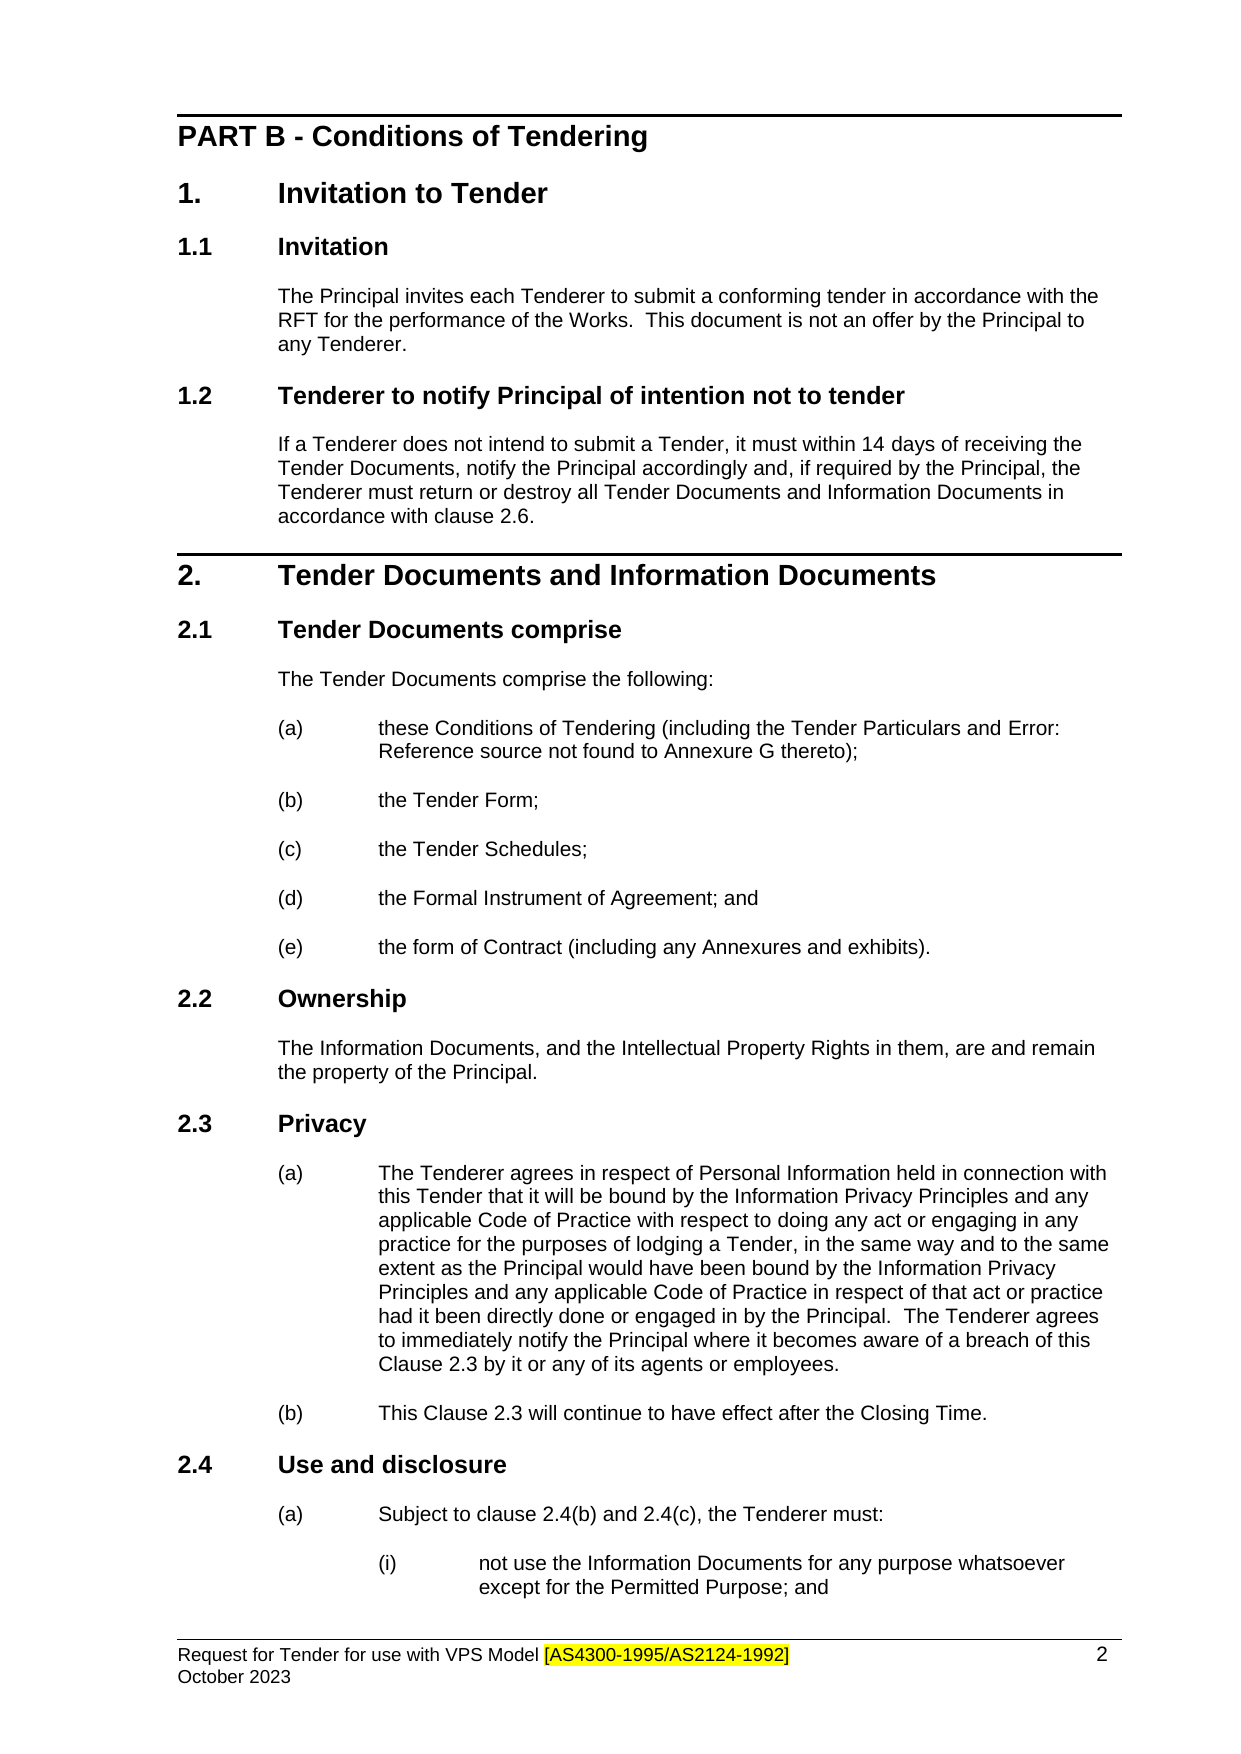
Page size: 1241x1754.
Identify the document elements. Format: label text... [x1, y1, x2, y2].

subtitle Ownership [177, 984, 1122, 1013]
subtitle the form of Contract (including any Annexures and exhibits). [278, 935, 1122, 959]
subtitle Privacy [177, 1109, 1122, 1137]
subtitle these Conditions of Tendering (including the Tender Particulars and Annexure B to Annexure G thereto); [278, 715, 1122, 763]
subtitle Subject to clause 2.4(b) and 2.4(c), the Tenderer must: [278, 1502, 1122, 1526]
text The Principal invites each Tenderer to submit a conforming tender in accordance with the RFT for the performance of the Works. This document is not an offer by the Principal to any Tenderer. [278, 284, 1122, 356]
subtitle This Clause 2.3 will continue to have effect after the Closing Time. [278, 1401, 1122, 1425]
subtitle PART B - Conditions of Tendering [177, 117, 1122, 153]
subtitle the Tender Schedules; [278, 837, 1122, 861]
text The Tender Documents comprise the following: [278, 666, 1122, 690]
subtitle the Tender Form; [278, 788, 1122, 812]
subtitle Tender Documents and Information Documents [177, 556, 1122, 592]
subtitle Tenderer to notify Principal of intention not to tender [177, 381, 1122, 409]
subtitle Invitation [177, 232, 1122, 261]
subtitle Use and disclosure [177, 1450, 1122, 1479]
text The Information Documents, and the Intellectual Property Rights in them, are and remain the property of the Principal. [278, 1036, 1122, 1084]
subtitle the Formal Instrument of Agreement; and [278, 886, 1122, 910]
subtitle not use the Information Documents for any purpose whatsoever except for the Permitted Purpose; and [378, 1551, 1122, 1598]
subtitle The Tenderer agrees in respect of Personal Information held in connection with this Tender that it will be bound by the Information Privacy Principles and any applicable Code of Practice with respect to doing any act or engaging in any practice for the purposes of lodging a Tender, in the same way and to the same extent as the Principal would have been bound by the Information Privacy Principles and any applicable Code of Practice in respect of that act or practice had it been directly done or engaged in by the Principal. The Tenderer agrees to immediately notify the Principal where it becomes aware of a breach of this Clause 2.3 by it or any of its agents or employees. [278, 1160, 1122, 1376]
text If a Tenderer does not intend to submit a Tender, it must within 14 days of receiving the Tender Documents, notify the Principal accordingly and, if required by the Principal, the Tenderer must return or destroy all Tender Documents and Information Documents in accordance with clause 2.6. [278, 432, 1122, 528]
subtitle Invitation to Tender [177, 170, 1122, 209]
subtitle Tender Documents comprise [177, 615, 1122, 643]
